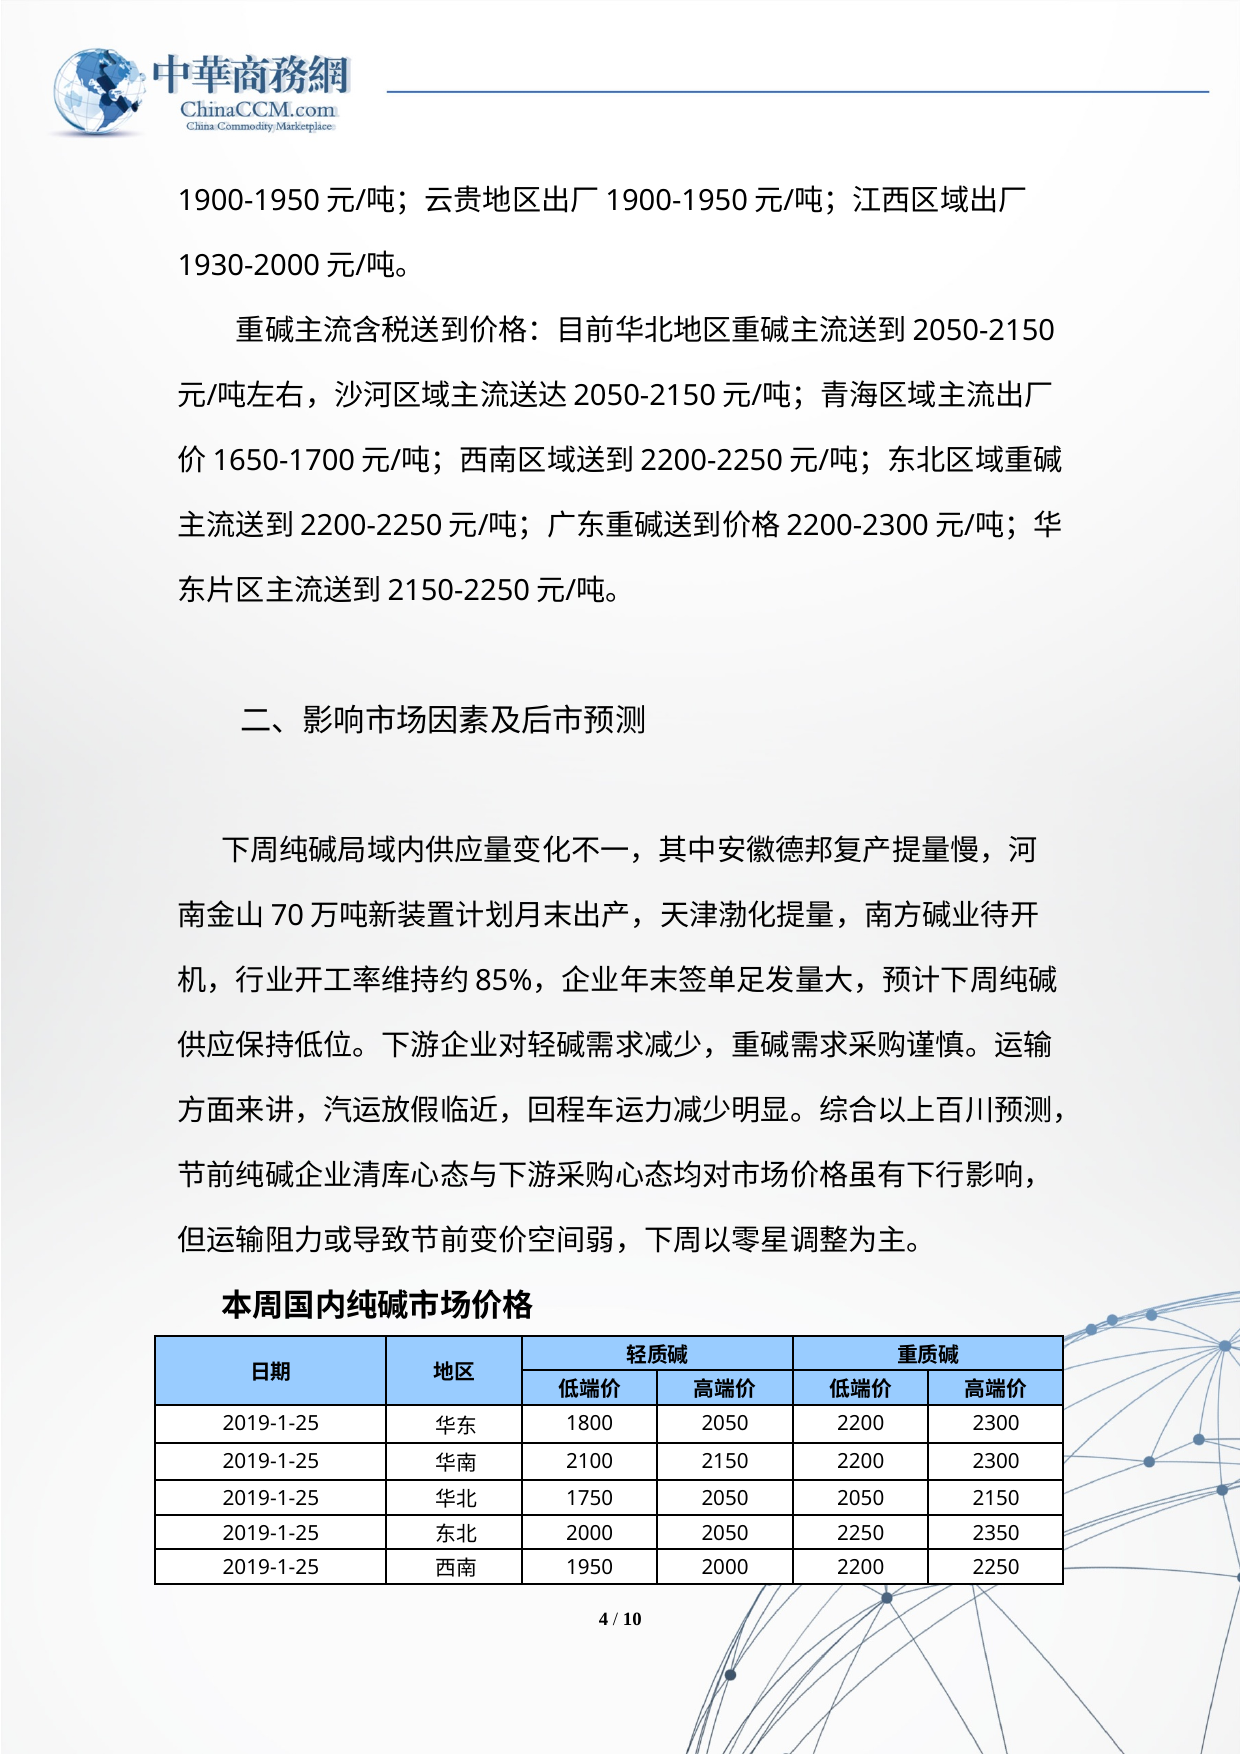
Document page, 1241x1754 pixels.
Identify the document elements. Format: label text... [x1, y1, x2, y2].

table_cell 2200 [794, 1550, 927, 1583]
table_header 重质碱 [794, 1337, 1062, 1369]
table_header 地区 [387, 1337, 521, 1404]
table_cell 2250 [794, 1516, 927, 1548]
table_cell 2019-1-25 [156, 1550, 385, 1583]
table_cell 低端价 [794, 1371, 927, 1404]
table_cell 2050 [794, 1481, 927, 1514]
table_cell 2350 [929, 1516, 1062, 1548]
table_cell 2019-1-25 [156, 1406, 385, 1442]
table_cell 高端价 [658, 1371, 792, 1404]
table_cell 2050 [658, 1481, 792, 1514]
table_cell 2300 [929, 1444, 1062, 1479]
picture [1, 0, 1240, 1754]
table_cell 2300 [929, 1406, 1062, 1442]
table_cell 2050 [658, 1406, 792, 1442]
table_cell 2200 [794, 1444, 927, 1479]
table_cell 东北 [387, 1516, 521, 1548]
table_cell 1750 [523, 1481, 656, 1514]
table_cell 2100 [523, 1444, 656, 1479]
table_cell 2150 [929, 1481, 1062, 1514]
text 重碱主流含税送到价格：目前华北地区重碱主流送到2050-2150元/吨左右，沙河区域主流送达2050-2150元/吨；青海区域主流出厂价1650-1700元/吨；西南区域送到2200-2250元/吨；东北区域重碱主流送到2200-2250元/吨；广东重碱送到价格2200-2300元/吨；华东片区主流送到2150-2250元/吨。 [177, 295, 1063, 620]
table_cell 2050 [658, 1516, 792, 1548]
table_cell 2150 [658, 1444, 792, 1479]
table_cell 1950 [523, 1550, 656, 1583]
table_cell 1800 [523, 1406, 656, 1442]
table_cell 华南 [387, 1444, 521, 1479]
text 本周国内纯碱市场价格 [177, 1270, 1063, 1335]
table_cell 2000 [523, 1516, 656, 1548]
table_cell 低端价 [523, 1371, 656, 1404]
table_cell 2019-1-25 [156, 1481, 385, 1514]
table_header 轻质碱 [523, 1337, 792, 1369]
table_cell 高端价 [929, 1371, 1062, 1404]
text 二、影响市场因素及后市预测 [177, 685, 1063, 750]
table_cell 2019-1-25 [156, 1516, 385, 1548]
text 下周纯碱局域内供应量变化不一，其中安徽德邦复产提量慢，河南金山70万吨新装置计划月末出产，天津渤化提量，南方碱业待开机，行业开工率维持约85%，企业年末签单足发量大，预计下周纯碱供应保持低位。下游企业对轻碱需求减少，重碱需求采购谨慎。运输方面来讲，汽运放假临近，回程车运力减少明显。综合以上百川预测，节前纯碱企业清库心态与下游采购心态均对市场价格虽有下行影响，但运输阻力或导致节前变价空间弱，下周以零星调整为主。 [177, 815, 1063, 1270]
table_cell 2000 [658, 1550, 792, 1583]
table_cell 2250 [929, 1550, 1062, 1583]
table_cell 华东 [387, 1406, 521, 1442]
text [177, 165, 1063, 295]
table_cell 华北 [387, 1481, 521, 1514]
table_cell 2019-1-25 [156, 1444, 385, 1479]
table_cell 西南 [387, 1550, 521, 1583]
table_header 日期 [156, 1337, 385, 1404]
table_cell 2200 [794, 1406, 927, 1442]
